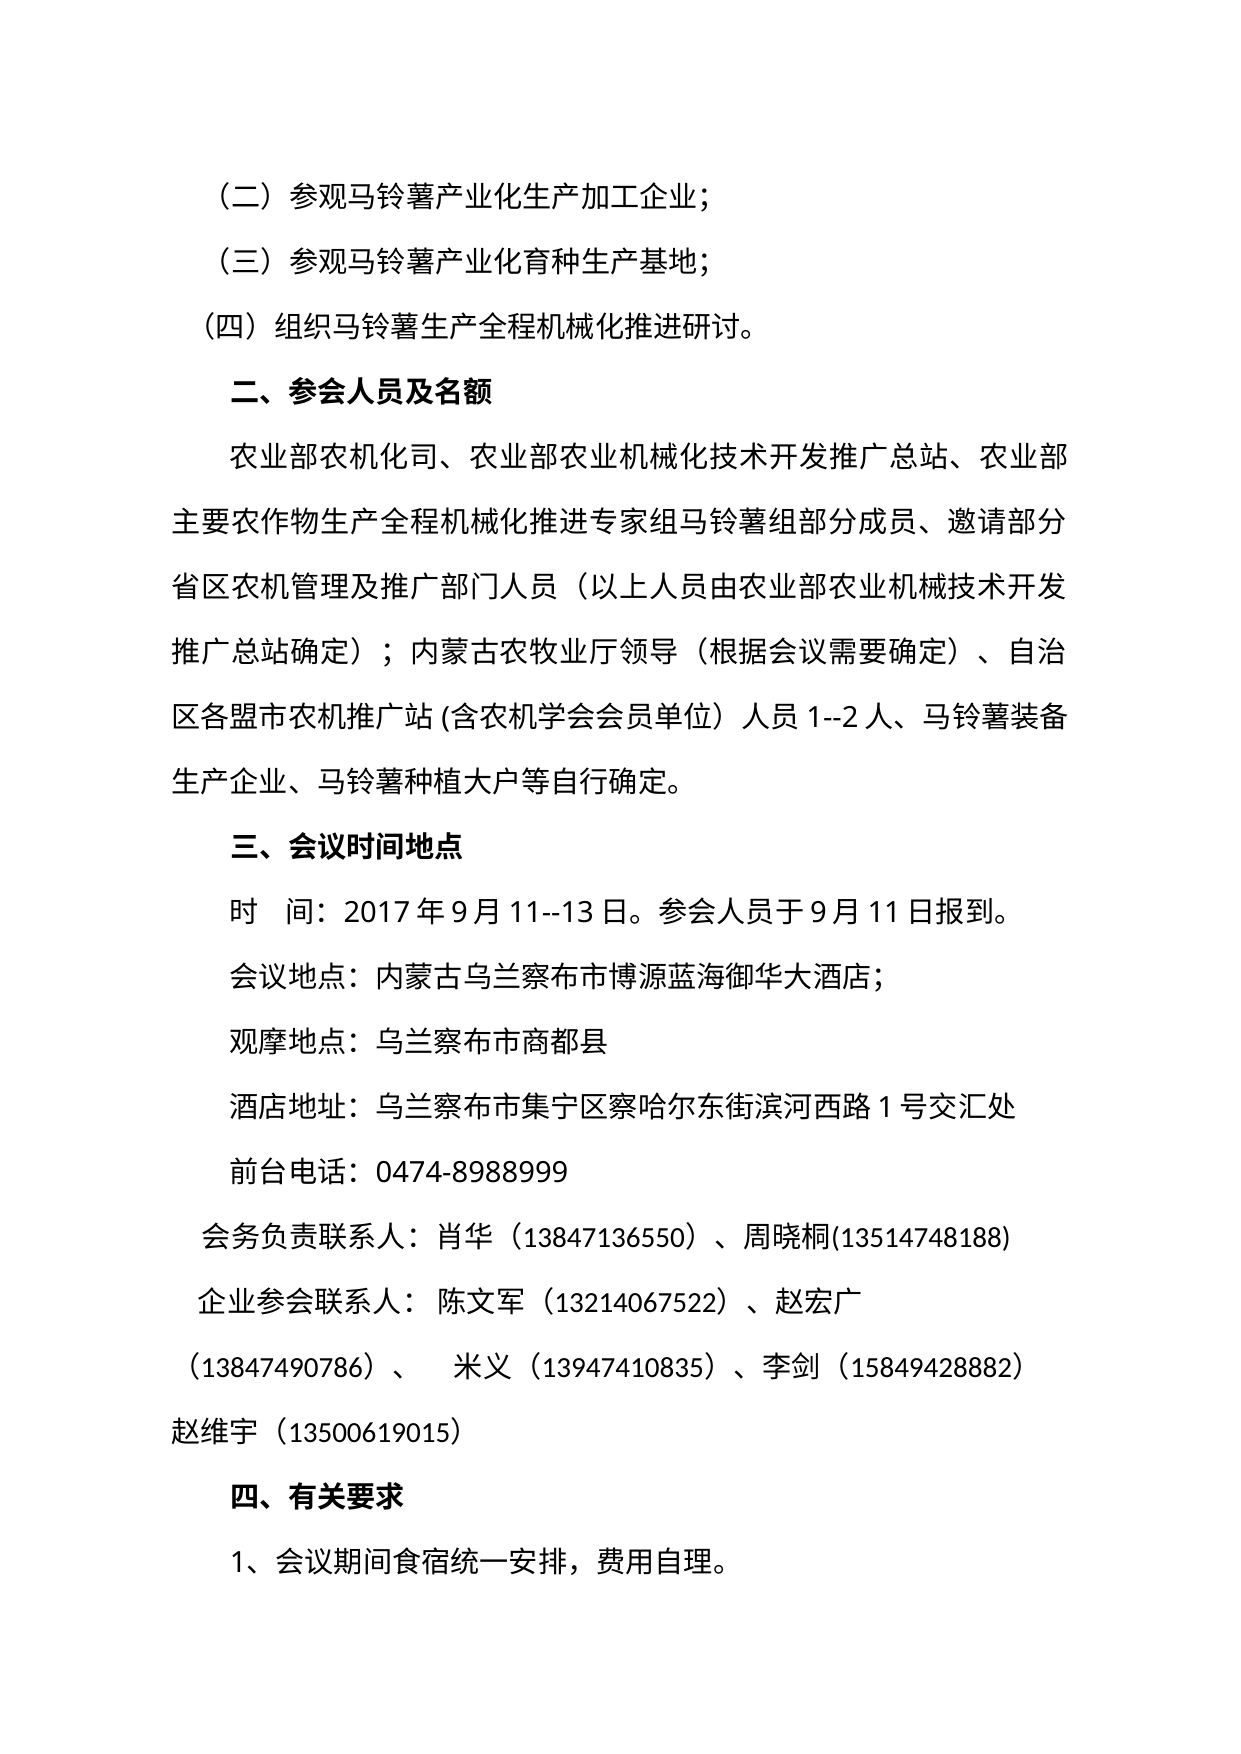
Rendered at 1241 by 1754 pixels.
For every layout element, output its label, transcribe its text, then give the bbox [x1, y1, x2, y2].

text （四）组织马铃薯生产全程机械化推进研讨。 [171, 292, 1069, 357]
text 酒店地址：乌兰察布市集宁区察哈尔东街滨河西路1号交汇处 [171, 1072, 1069, 1137]
text 企业参会联系人： 陈文军（13214067522）、赵宏广（13847490786）、 米义（13947410835）、李剑（15849428882）赵维宇（13500619015） [171, 1267, 1069, 1462]
text 1、会议期间食宿统一安排，费用自理。 [171, 1527, 1069, 1592]
text 观摩地点：乌兰察布市商都县 [171, 1007, 1069, 1072]
text 前台电话：0474-8988999 [171, 1137, 1069, 1202]
text 时 间：2017年9月11--13日。参会人员于9月11日报到。 [171, 877, 1069, 942]
text 农业部农机化司、农业部农业机械化技术开发推广总站、农业部主要农作物生产全程机械化推进专家组马铃薯组部分成员、邀请部分省区农机管理及推广部门人员（以上人员由农业部农业机械技术开发推广总站确定）；内蒙古农牧业厅领导（根据会议需要确定）、自治区各盟市农机推广站 (含农机学会会员单位）人员1--2人、马铃薯装备生产企业、马铃薯种植大户等自行确定。 [171, 422, 1069, 812]
text 三、会议时间地点 [171, 812, 1069, 877]
text （二）参观马铃薯产业化生产加工企业； [171, 162, 1069, 227]
text 二、参会人员及名额 [171, 357, 1069, 422]
text 会议地点：内蒙古乌兰察布市博源蓝海御华大酒店； [171, 942, 1069, 1007]
text （三）参观马铃薯产业化育种生产基地； [171, 227, 1069, 292]
text 会务负责联系人：肖华（13847136550）、周晓桐(13514748188) [171, 1202, 1069, 1267]
text 四、有关要求 [171, 1462, 1069, 1527]
